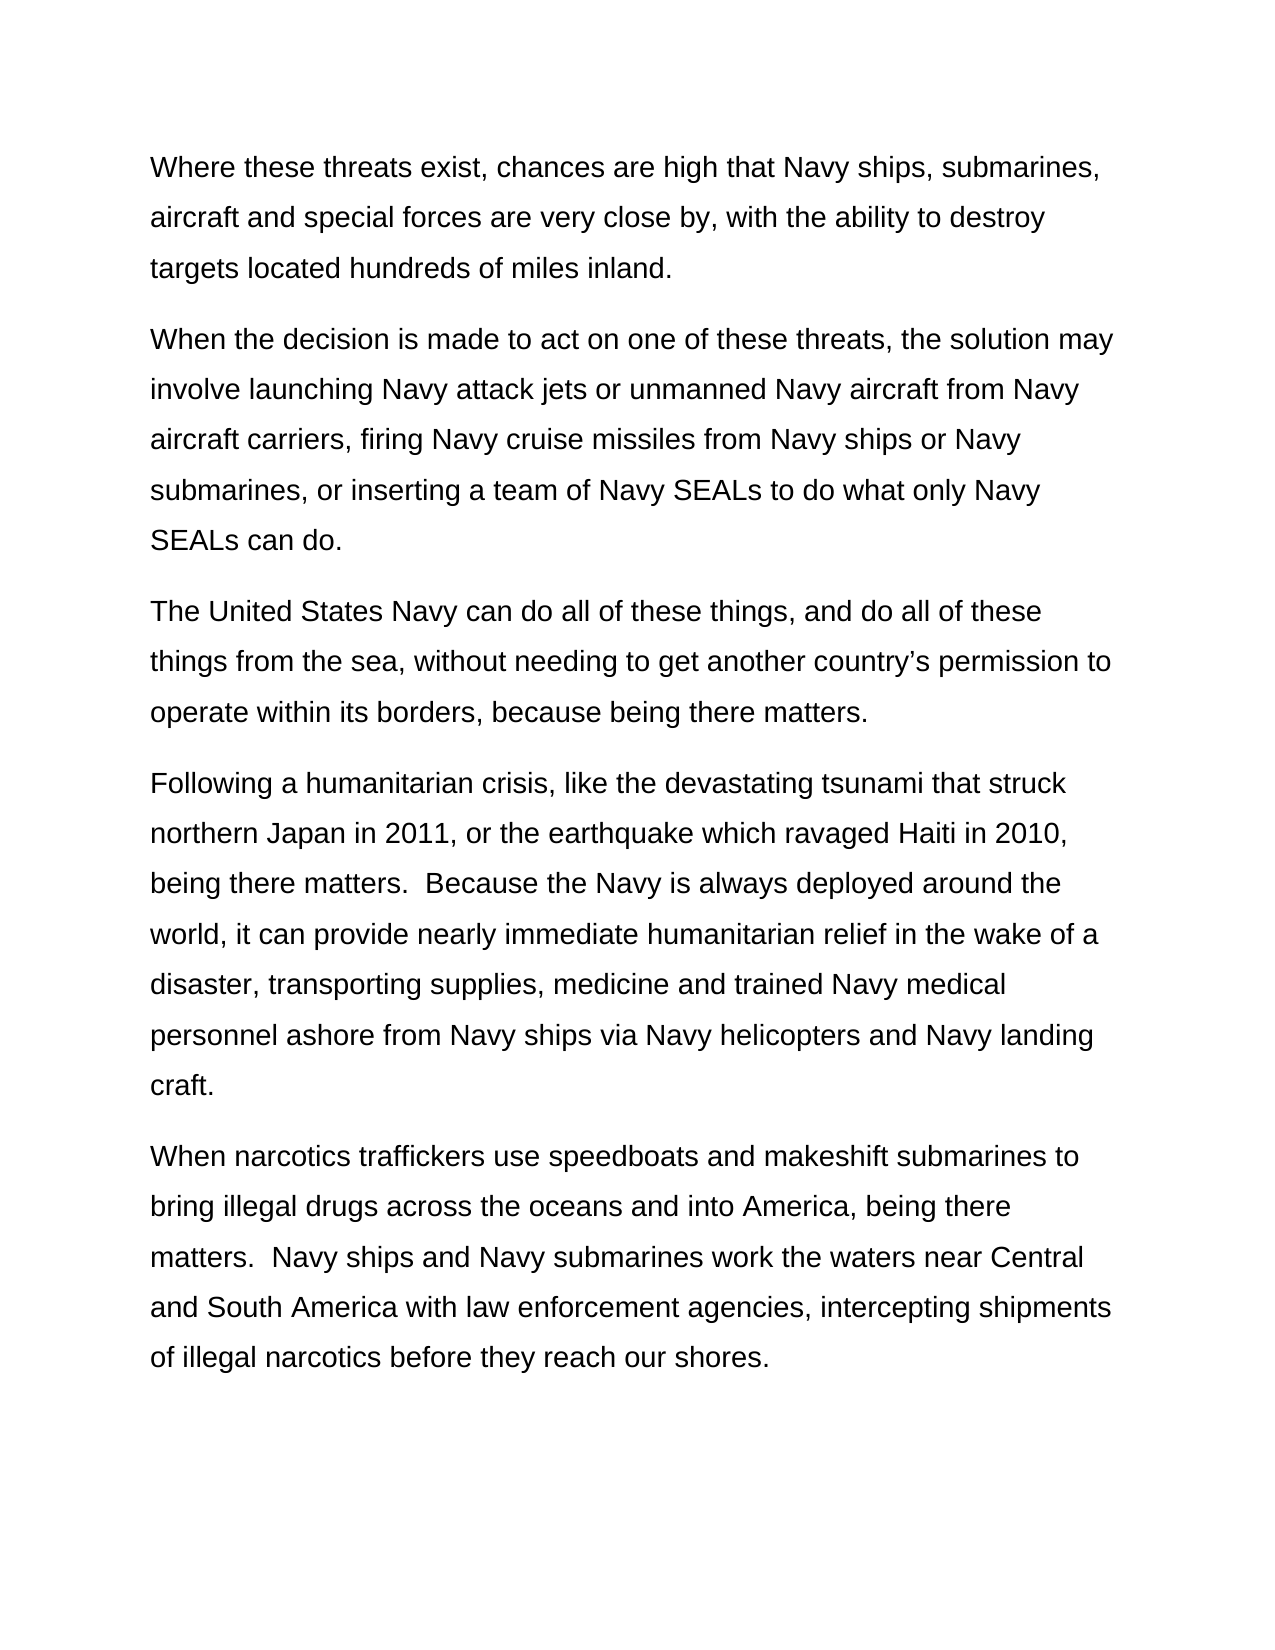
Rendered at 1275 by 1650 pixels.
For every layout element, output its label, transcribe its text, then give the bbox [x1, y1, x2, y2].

text Following a humanitarian crisis, like the devastating tsunami that struck northern Japan in 2011, or the earthquake which ravaged Haiti in 2010, being there matters. Because the Navy is always deployed around the world, it can provide nearly immediate humanitarian relief in the wake of a disaster, transporting supplies, medicine and trained Navy medical personnel ashore from Navy ships via Navy helicopters and Navy landing craft. [150, 766, 1125, 1101]
text When the decision is made to act on one of these threats, the solution may involve launching Navy attack jets or unmanned Navy aircraft from Navy aircraft carriers, firing Navy cruise missiles from Navy ships or Navy submarines, or inserting a team of Navy SEALs to do what only Navy SEALs can do. [150, 322, 1125, 557]
text Where these threats exist, chances are high that Navy ships, submarines, aircraft and special forces are very close by, with the ability to destroy targets located hundreds of miles inland. [150, 150, 1125, 284]
text When narcotics traffickers use speedboats and makeshift submarines to bring illegal drugs across the oceans and into America, being there matters. Navy ships and Navy submarines work the waters near Central and South America with law enforcement agencies, intercepting shipments of illegal narcotics before they reach our shores. [150, 1139, 1125, 1374]
text The United States Navy can do all of these things, and do all of these things from the sea, without needing to get another country’s permission to operate within its borders, because being there matters. [150, 594, 1125, 728]
